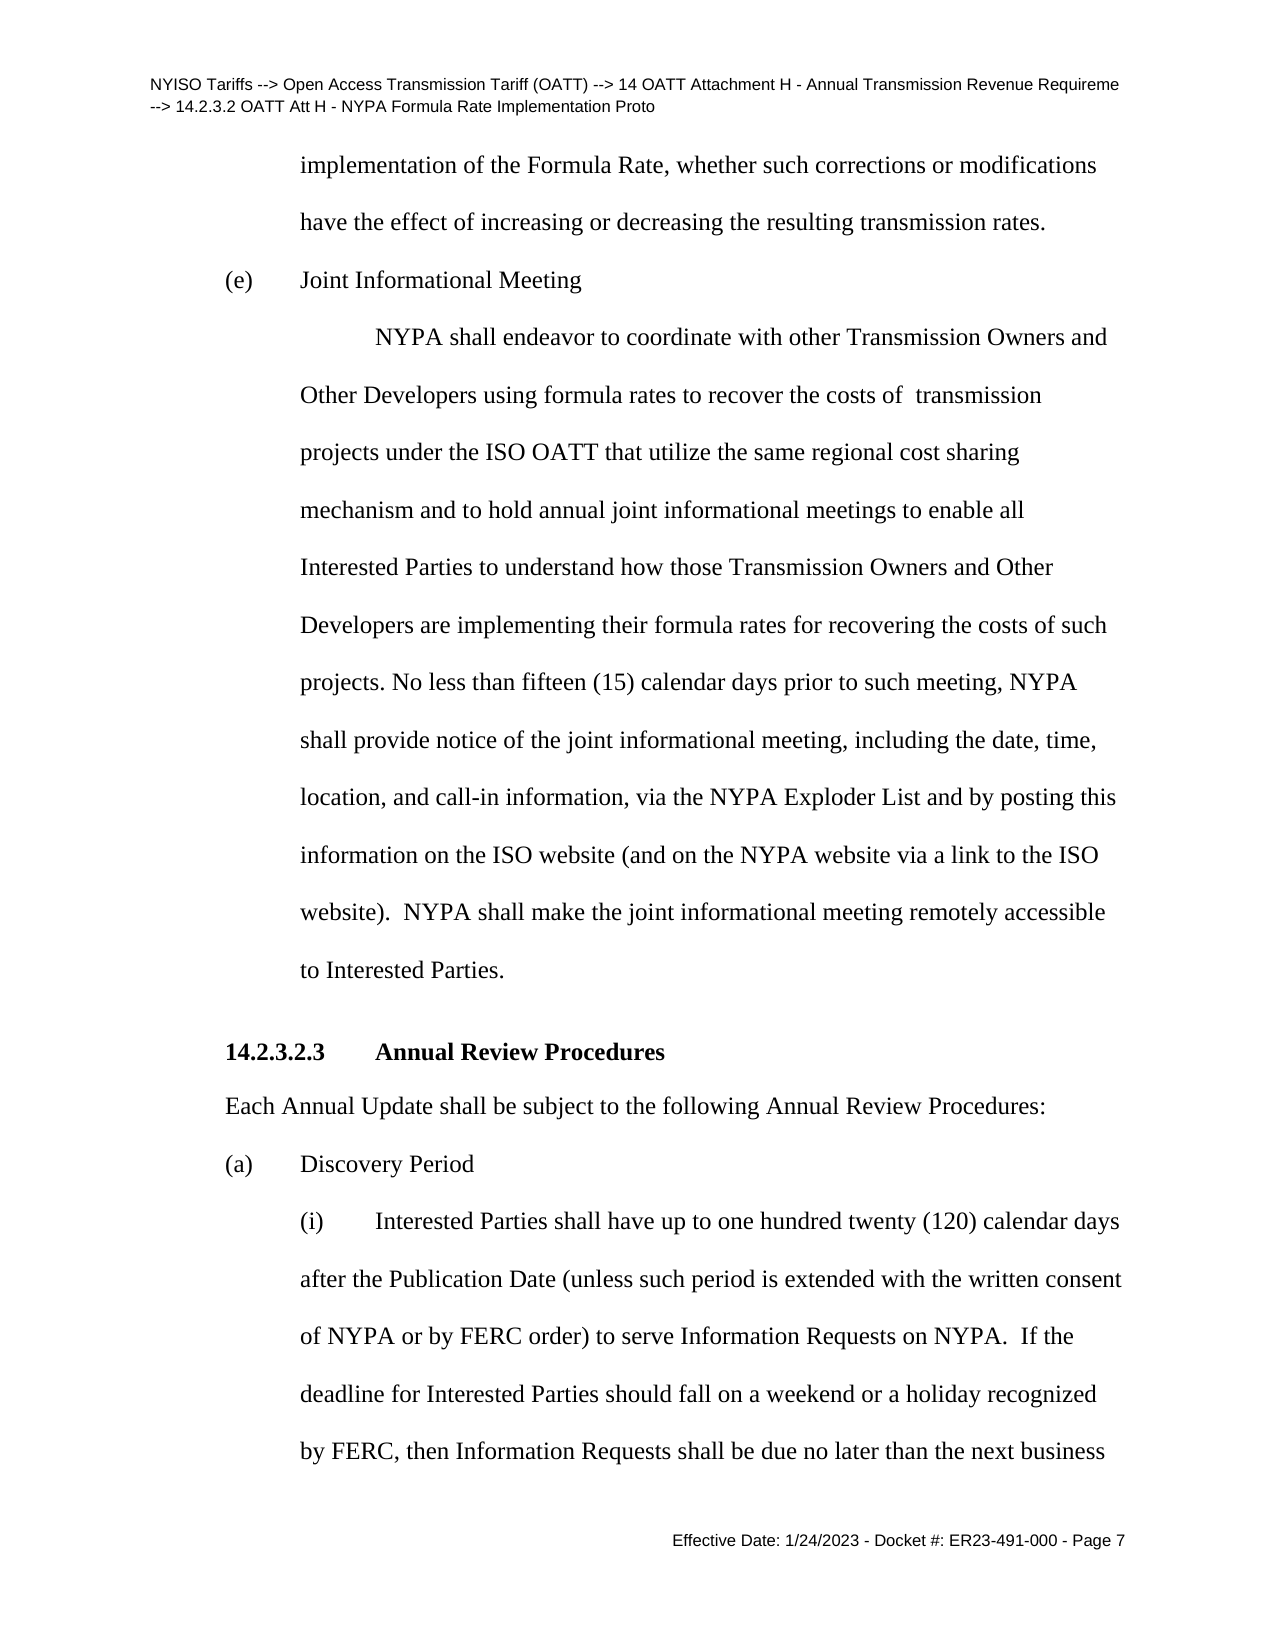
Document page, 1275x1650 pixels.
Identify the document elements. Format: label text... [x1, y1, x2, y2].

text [300, 150, 1125, 236]
text (a) Discovery Period [225, 1149, 1125, 1177]
text (e) Joint Informational Meeting [225, 265, 1125, 294]
text NYPA shall endeavor to coordinate with other Transmission Owners and Other Developers using formula rates to recover the costs of transmission projects under the ISO OATT that utilize the same regional cost sharing mechanism and to hold annual joint informational meetings to enable all Interested Parties to understand how those Transmission Owners and Other Developers are implementing their formula rates for recovering the costs of such projects. No less than fifteen (15) calendar days prior to such meeting, NYPA shall provide notice of the joint informational meeting, including the date, time, location, and call-in information, via the NYPA Exploder List and by posting this information on the ISO website (and on the NYPA website via a link to the ISO website). NYPA shall make the joint informational meeting remotely accessible to Interested Parties. [300, 322, 1125, 984]
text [300, 1206, 1125, 1465]
text 14.2.3.2.3 Annual Review Procedures [225, 1037, 1125, 1066]
text Each Annual Update shall be subject to the following Annual Review Procedures: [150, 1091, 1125, 1120]
